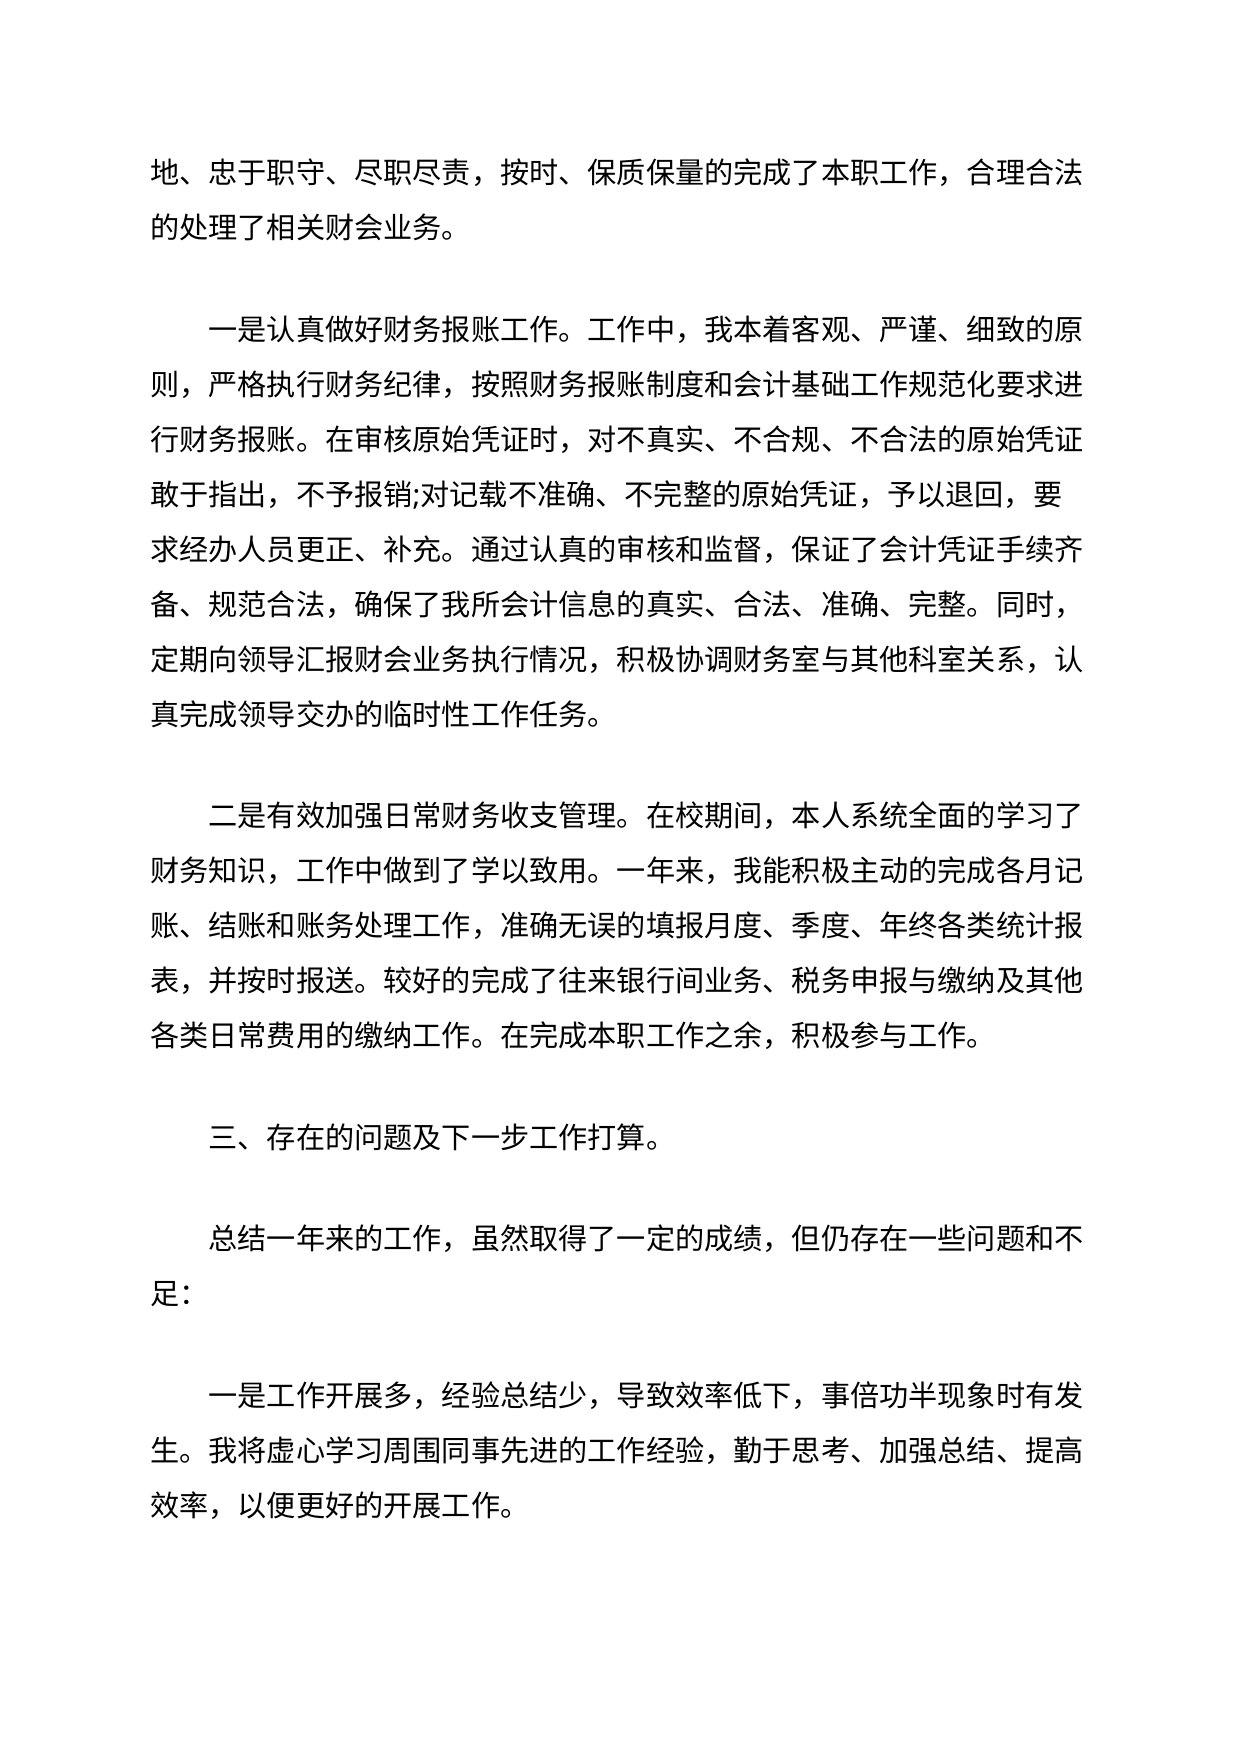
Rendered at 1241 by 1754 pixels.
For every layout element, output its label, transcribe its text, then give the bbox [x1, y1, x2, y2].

text 一是工作开展多，经验总结少，导致效率低下，事倍功半现象时有发生。我将虚心学习周围同事先进的工作经验，勤于思考、加强总结、提高效率，以便更好的开展工作。 [150, 1373, 1090, 1525]
text 三、存在的问题及下一步工作打算。 [150, 1114, 1090, 1156]
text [150, 150, 1090, 247]
text 二是有效加强日常财务收支管理。在校期间，本人系统全面的学习了财务知识，工作中做到了学以致用。一年来，我能积极主动的完成各月记账、结账和账务处理工作，准确无误的填报月度、季度、年终各类统计报表，并按时报送。较好的完成了往来银行间业务、税务申报与缴纳及其他各类日常费用的缴纳工作。在完成本职工作之余，积极参与工作。 [150, 793, 1090, 1055]
text 总结一年来的工作，虽然取得了一定的成绩，但仍存在一些问题和不足： [150, 1216, 1090, 1313]
text 一是认真做好财务报账工作。工作中，我本着客观、严谨、细致的原则，严格执行财务纪律，按照财务报账制度和会计基础工作规范化要求进行财务报账。在审核原始凭证时，对不真实、不合规、不合法的原始凭证敢于指出，不予报销;对记载不准确、不完整的原始凭证，予以退回，要求经办人员更正、补充。通过认真的审核和监督，保证了会计凭证手续齐备、规范合法，确保了我所会计信息的真实、合法、准确、完整。同时，定期向领导汇报财会业务执行情况，积极协调财务室与其他科室关系，认真完成领导交办的临时性工作任务。 [150, 307, 1090, 733]
